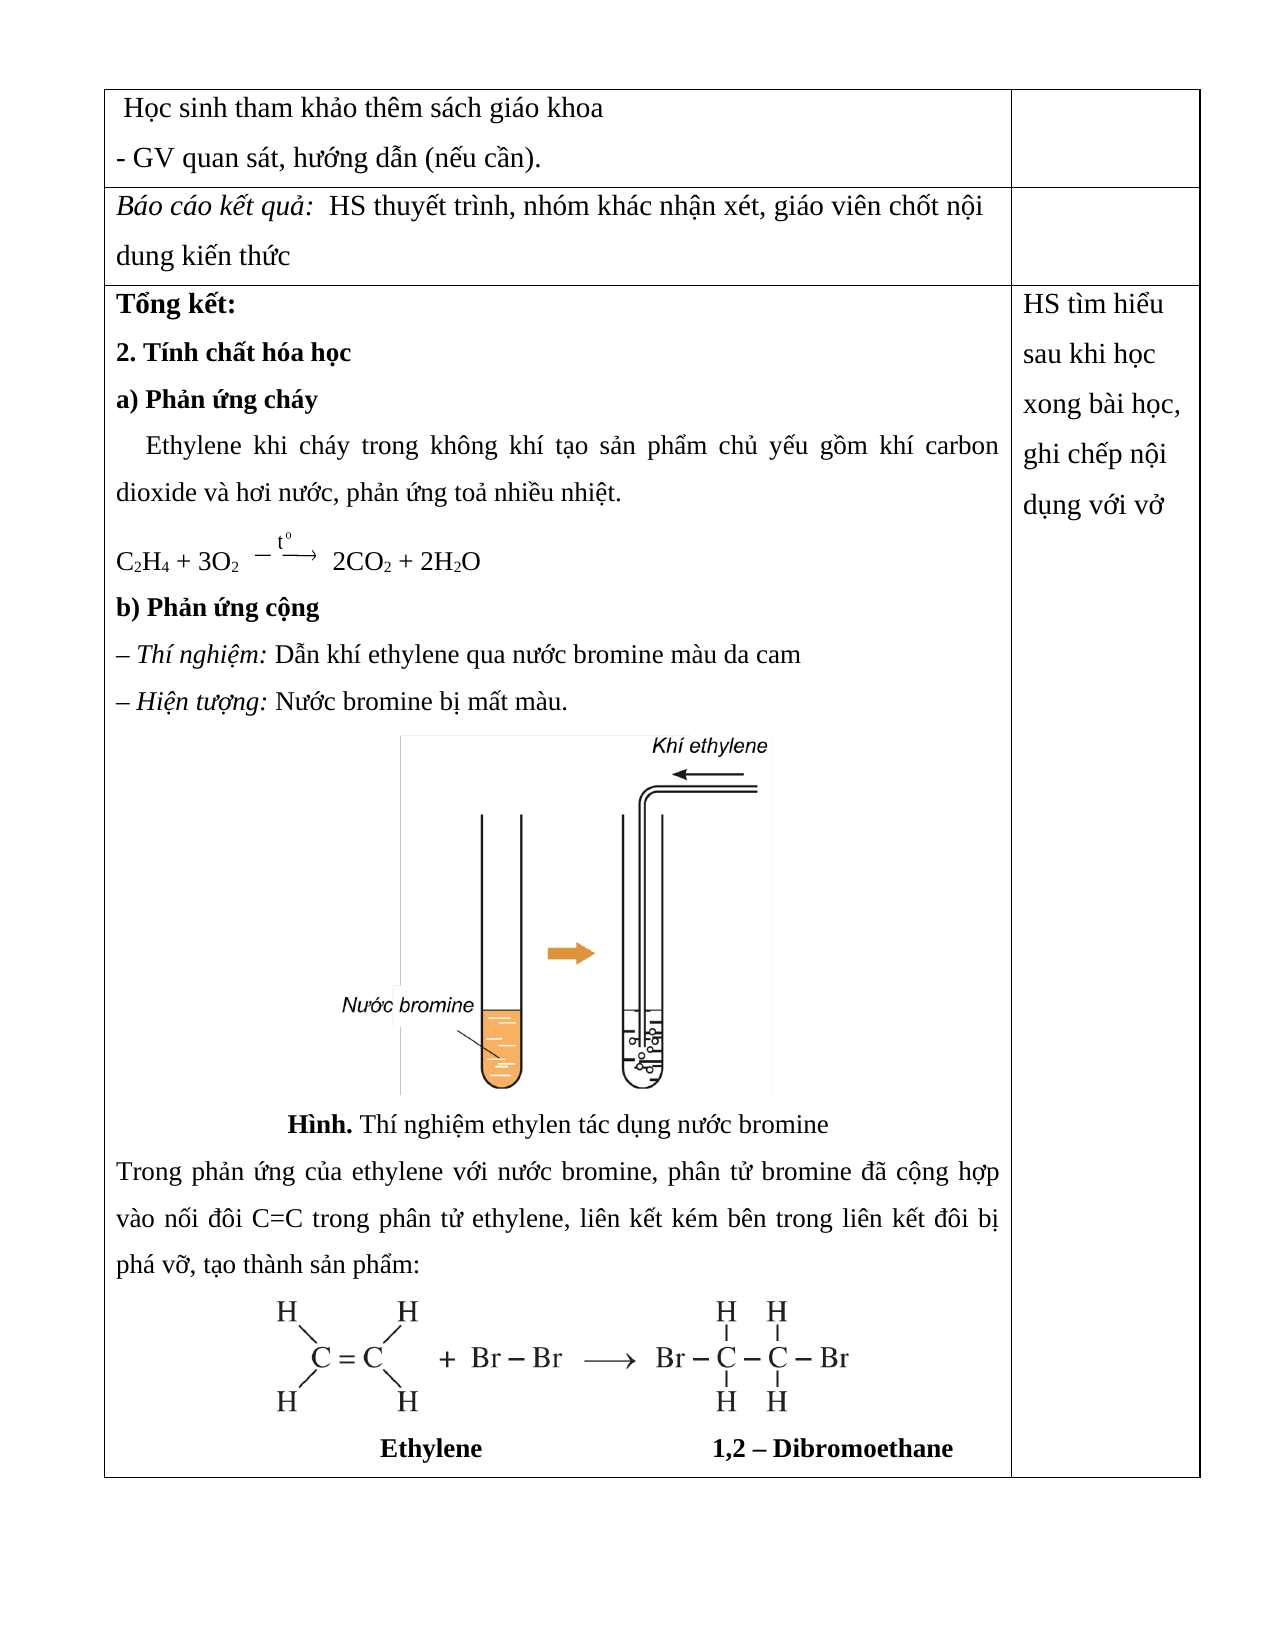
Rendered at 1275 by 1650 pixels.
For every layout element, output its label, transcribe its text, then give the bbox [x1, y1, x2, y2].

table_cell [105, 286, 1011, 1477]
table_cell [105, 90, 1011, 187]
table_cell [1012, 188, 1199, 285]
table_cell Báo cáo kết quả: HS thuyết trình, nhóm khác nhận xét, giáo viên chốt nội dung kiến thức [105, 188, 1011, 285]
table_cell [1012, 90, 1199, 187]
picture [328, 731, 788, 1095]
picture [260, 1295, 857, 1419]
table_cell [1012, 286, 1199, 1477]
